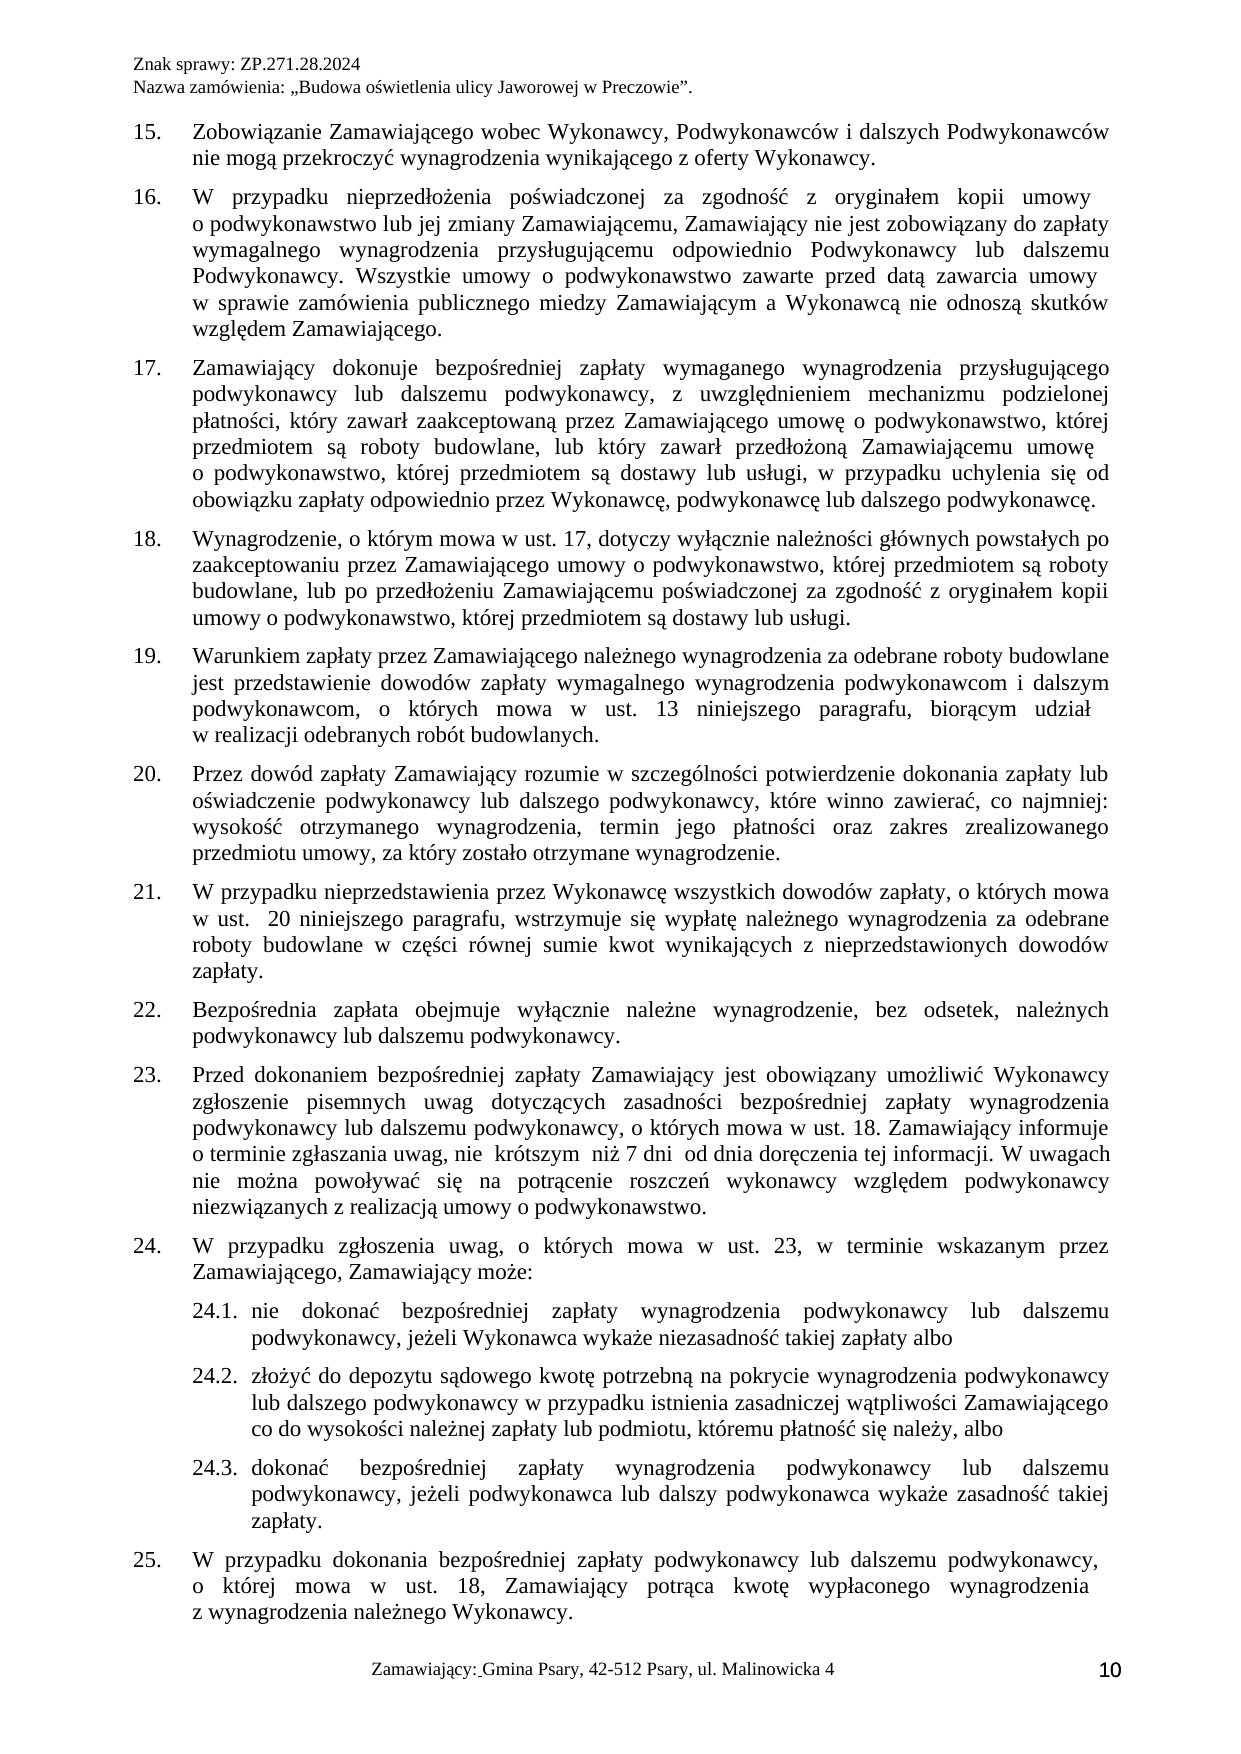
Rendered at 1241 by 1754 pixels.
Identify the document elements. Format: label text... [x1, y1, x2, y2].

list W przypadku dokonania bezpośredniej zapłaty podwykonawcy lub dalszemu podwykonawcy, o której mowa w ust. 18, Zamawiający potrąca kwotę wypłaconego wynagrodzenia z wynagrodzenia należnego Wykonawcy. [133, 1546, 1110, 1625]
list W przypadku zgłoszenia uwag, o których mowa w ust. 23, w terminie wskazanym przez Zamawiającego, Zamawiający może: [133, 1232, 1110, 1285]
list Warunkiem zapłaty przez Zamawiającego należnego wynagrodzenia za odebrane roboty budowlane jest przedstawienie dowodów zapłaty wymagalnego wynagrodzenia podwykonawcom i dalszym podwykonawcom, o których mowa w ust. 13 niniejszego paragrafu, biorącym udział w realizacji odebranych robót budowlanych. [133, 642, 1110, 748]
list Zobowiązanie Zamawiającego wobec Wykonawcy, Podwykonawców i dalszych Podwykonawców nie mogą przekroczyć wynagrodzenia wynikającego z oferty Wykonawcy. [133, 118, 1110, 171]
list W przypadku nieprzedstawienia przez Wykonawcę wszystkich dowodów zapłaty, o których mowa w ust. 20 niniejszego paragrafu, wstrzymuje się wypłatę należnego wynagrodzenia za odebrane roboty budowlane w części równej sumie kwot wynikających z nieprzedstawionych dowodów zapłaty. [133, 878, 1110, 984]
list Wynagrodzenie, o którym mowa w ust. 17, dotyczy wyłącznie należności głównych powstałych po zaakceptowaniu przez Zamawiającego umowy o podwykonawstwo, której przedmiotem są roboty budowlane, lub po przedłożeniu Zamawiającemu poświadczonej za zgodność z oryginałem kopii umowy o podwykonawstwo, której przedmiotem są dostawy lub usługi. [133, 524, 1110, 630]
list złożyć do depozytu sądowego kwotę potrzebną na pokrycie wynagrodzenia podwykonawcy lub dalszego podwykonawcy w przypadku istnienia zasadniczej wątpliwości Zamawiającego co do wysokości należnej zapłaty lub podmiotu, któremu płatność się należy, albo [192, 1362, 1110, 1442]
list nie dokonać bezpośredniej zapłaty wynagrodzenia podwykonawcy lub dalszemu podwykonawcy, jeżeli Wykonawca wykaże niezasadność takiej zapłaty albo [192, 1297, 1110, 1350]
list Bezpośrednia zapłata obejmuje wyłącznie należne wynagrodzenie, bez odsetek, należnych podwykonawcy lub dalszemu podwykonawcy. [133, 996, 1110, 1049]
list Przed dokonaniem bezpośredniej zapłaty Zamawiający jest obowiązany umożliwić Wykonawcy zgłoszenie pisemnych uwag dotyczących zasadności bezpośredniej zapłaty wynagrodzenia podwykonawcy lub dalszemu podwykonawcy, o których mowa w ust. 18. Zamawiający informuje o terminie zgłaszania uwag, nie krótszym niż 7 dni od dnia doręczenia tej informacji. W uwagach nie można powoływać się na potrącenie roszczeń wykonawcy względem podwykonawcy niezwiązanych z realizacją umowy o podwykonawstwo. [133, 1061, 1110, 1219]
list W przypadku nieprzedłożenia poświadczonej za zgodność z oryginałem kopii umowy o podwykonawstwo lub jej zmiany Zamawiającemu, Zamawiający nie jest zobowiązany do zapłaty wymagalnego wynagrodzenia przysługującemu odpowiednio Podwykonawcy lub dalszemu Podwykonawcy. Wszystkie umowy o podwykonawstwo zawarte przed datą zawarcia umowy w sprawie zamówienia publicznego miedzy Zamawiającym a Wykonawcą nie odnoszą skutków względem Zamawiającego. [133, 183, 1110, 341]
list Zamawiający dokonuje bezpośredniej zapłaty wymaganego wynagrodzenia przysługującego podwykonawcy lub dalszemu podwykonawcy, z uwzględnieniem mechanizmu podzielonej płatności, który zawarł zaakceptowaną przez Zamawiającego umowę o podwykonawstwo, której przedmiotem są roboty budowlane, lub który zawarł przedłożoną Zamawiającemu umowę o podwykonawstwo, której przedmiotem są dostawy lub usługi, w przypadku uchylenia się od obowiązku zapłaty odpowiednio przez Wykonawcę, podwykonawcę lub dalszego podwykonawcę. [133, 354, 1110, 512]
list Przez dowód zapłaty Zamawiający rozumie w szczególności potwierdzenie dokonania zapłaty lub oświadczenie podwykonawcy lub dalszego podwykonawcy, które winno zawierać, co najmniej: wysokość otrzymanego wynagrodzenia, termin jego płatności oraz zakres zrealizowanego przedmiotu umowy, za który zostało otrzymane wynagrodzenie. [133, 760, 1110, 866]
list dokonać bezpośredniej zapłaty wynagrodzenia podwykonawcy lub dalszemu podwykonawcy, jeżeli podwykonawca lub dalszy podwykonawca wykaże zasadność takiej zapłaty. [192, 1454, 1110, 1533]
